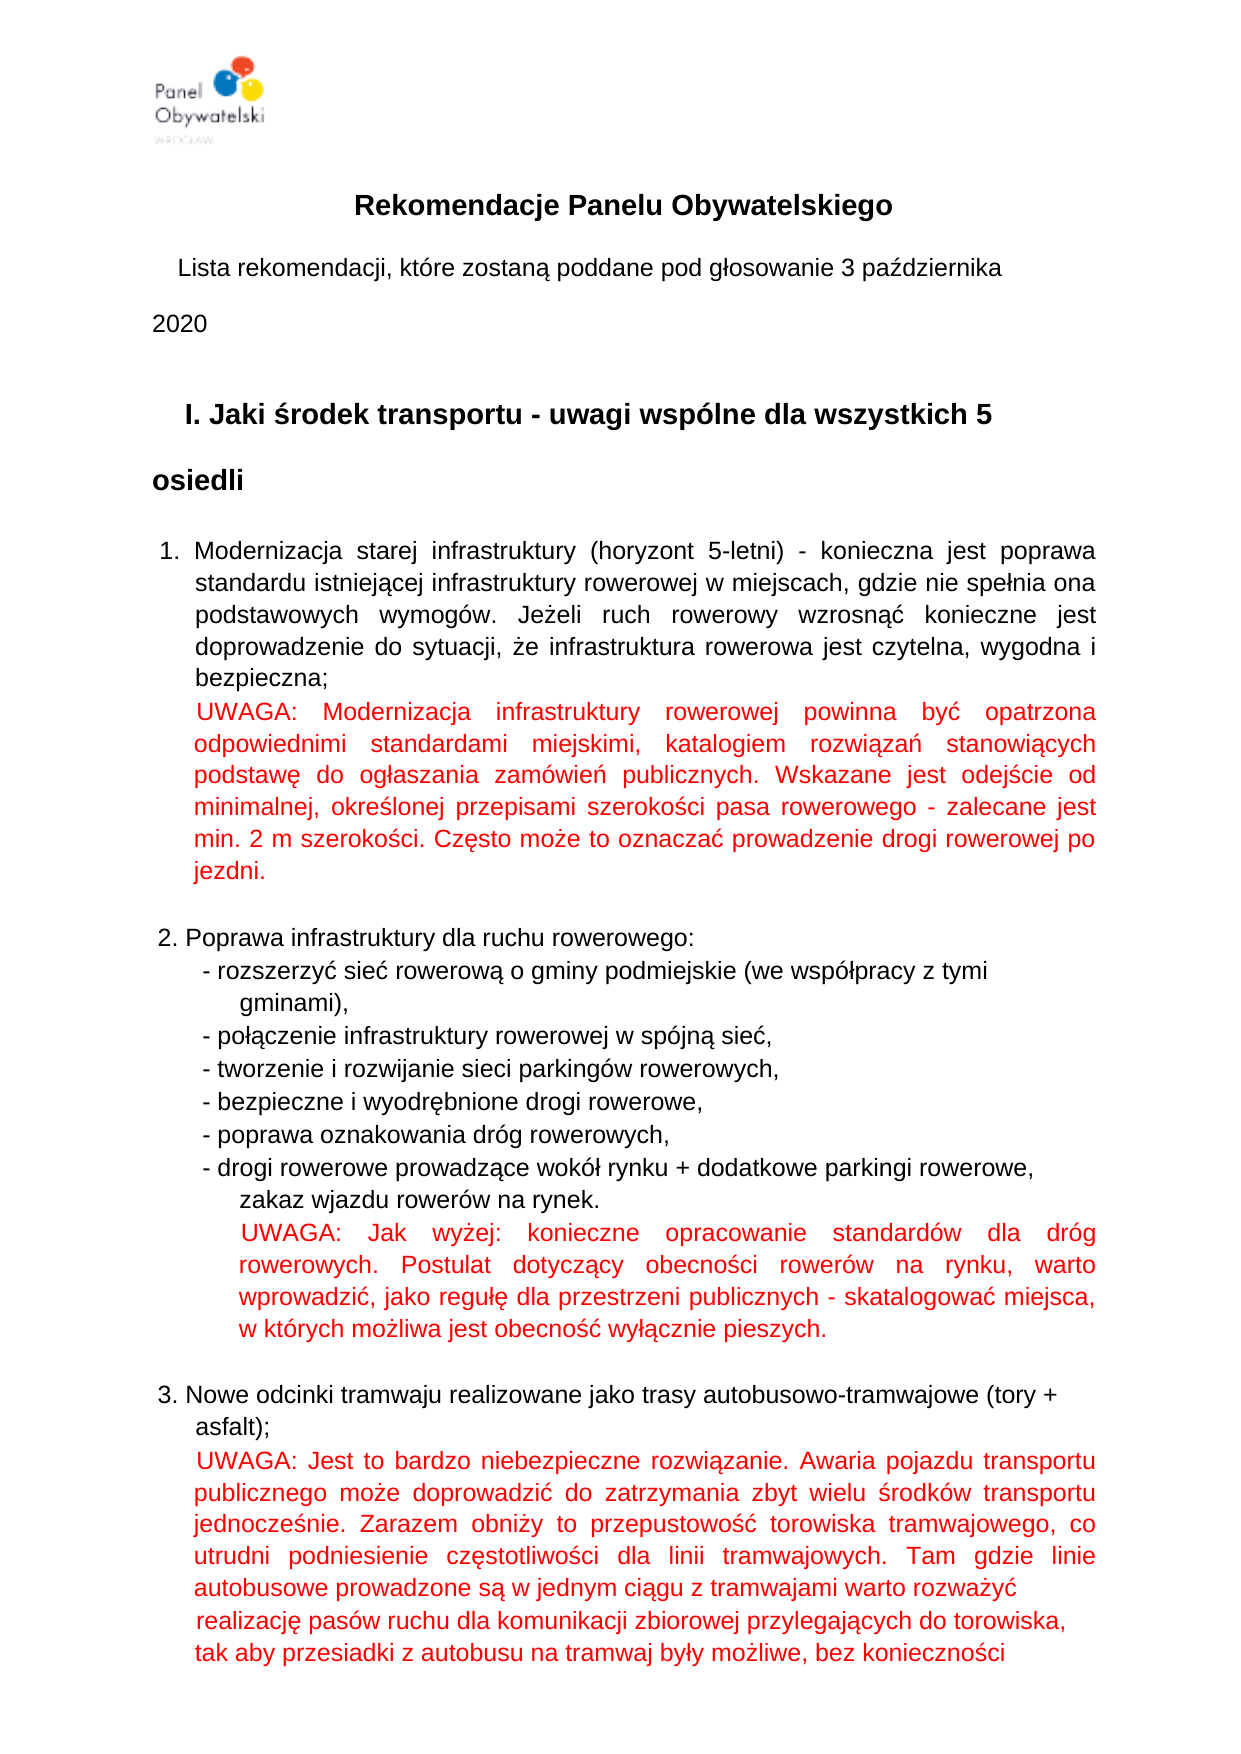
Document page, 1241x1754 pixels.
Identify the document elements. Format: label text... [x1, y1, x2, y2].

text UWAGA: Jest to bardzo niebezpieczne rozwiązanie. Awaria pojazdu transportu publicznego może doprowadzić do zatrzymania zbyt wielu środków transportu jednocześnie. Zarazem obniży to przepustowość torowiska tramwajowego, co utrudni podniesienie częstotliwości dla linii tramwajowych. Tam gdzie linie autobusowe prowadzone są w jednym ciągu z tramwajami warto rozważyć [194, 1446, 1097, 1602]
text UWAGA: Modernizacja infrastruktury rowerowej powinna być opatrzona odpowiednimi standardami miejskimi, katalogiem rozwiązań stanowiących podstawę do ogłaszania zamówień publicznych. Wskazane jest odejście od minimalnej, określonej przepisami szerokości pasa rowerowego - zalecane jest min. 2 m szerokości. Często może to oznaczać prowadzenie drogi rowerowej po jezdni. [194, 697, 1097, 885]
text - połączenie infrastruktury rowerowej w spójną sieć, [202, 1021, 1097, 1050]
text Pokaż panel boczny [150, 55, 1097, 154]
text - poprawa oznakowania dróg rowerowych, [202, 1120, 1097, 1149]
text Lista rekomendacji, które zostaną poddane pod głosowanie 3 października 2020 [152, 252, 1063, 338]
text Rekomendacje Panelu Obywatelskiego [150, 188, 1097, 222]
text 1. Modernizacja starej infrastruktury (horyzont 5-letni) - konieczna jest poprawa standardu istniejącej infrastruktury rowerowej w miejscach, gdzie nie spełnia ona podstawowych wymogów. Jeżeli ruch rowerowy wzrosnąć konieczne jest doprowadzenie do sytuacji, że infrastruktura rowerowa jest czytelna, wygodna i bezpieczna; [159, 536, 1097, 692]
text - bezpieczne i wyodrębnione drogi rowerowe, [202, 1087, 1097, 1116]
text - tworzenie i rozwijanie sieci parkingów rowerowych, [202, 1054, 1097, 1083]
text 3. Nowe odcinki tramwaju realizowane jako trasy autobusowo-tramwajowe (tory + asfalt); [157, 1381, 1097, 1441]
text UWAGA: Jak wyżej: konieczne opracowanie standardów dla dróg rowerowych. Postulat dotyczący obecności rowerów na rynku, warto wprowadzić, jako regułę dla przestrzeni publicznych - skatalogować miejsca, w których możliwa jest obecność wyłącznie pieszych. [239, 1218, 1097, 1342]
text realizację pasów ruchu dla komunikacji zbiorowej przylegających do torowiska, tak aby przesiadki z autobusu na tramwaj były możliwe, bez konieczności [194, 1606, 1097, 1667]
picture [150, 54, 269, 151]
text 2. Poprawa infrastruktury dla ruchu rowerowego: [157, 923, 1097, 952]
text - rozszerzyć sieć rowerową o gminy podmiejskie (we współpracy z tymi gminami), [202, 956, 1097, 1016]
text I. Jaki środek transportu - uwagi wspólne dla wszystkich 5 osiedli [152, 397, 1063, 497]
text - drogi rowerowe prowadzące wokół rynku + dodatkowe parkingi rowerowe, zakaz wjazdu rowerów na rynek. [202, 1153, 1097, 1214]
